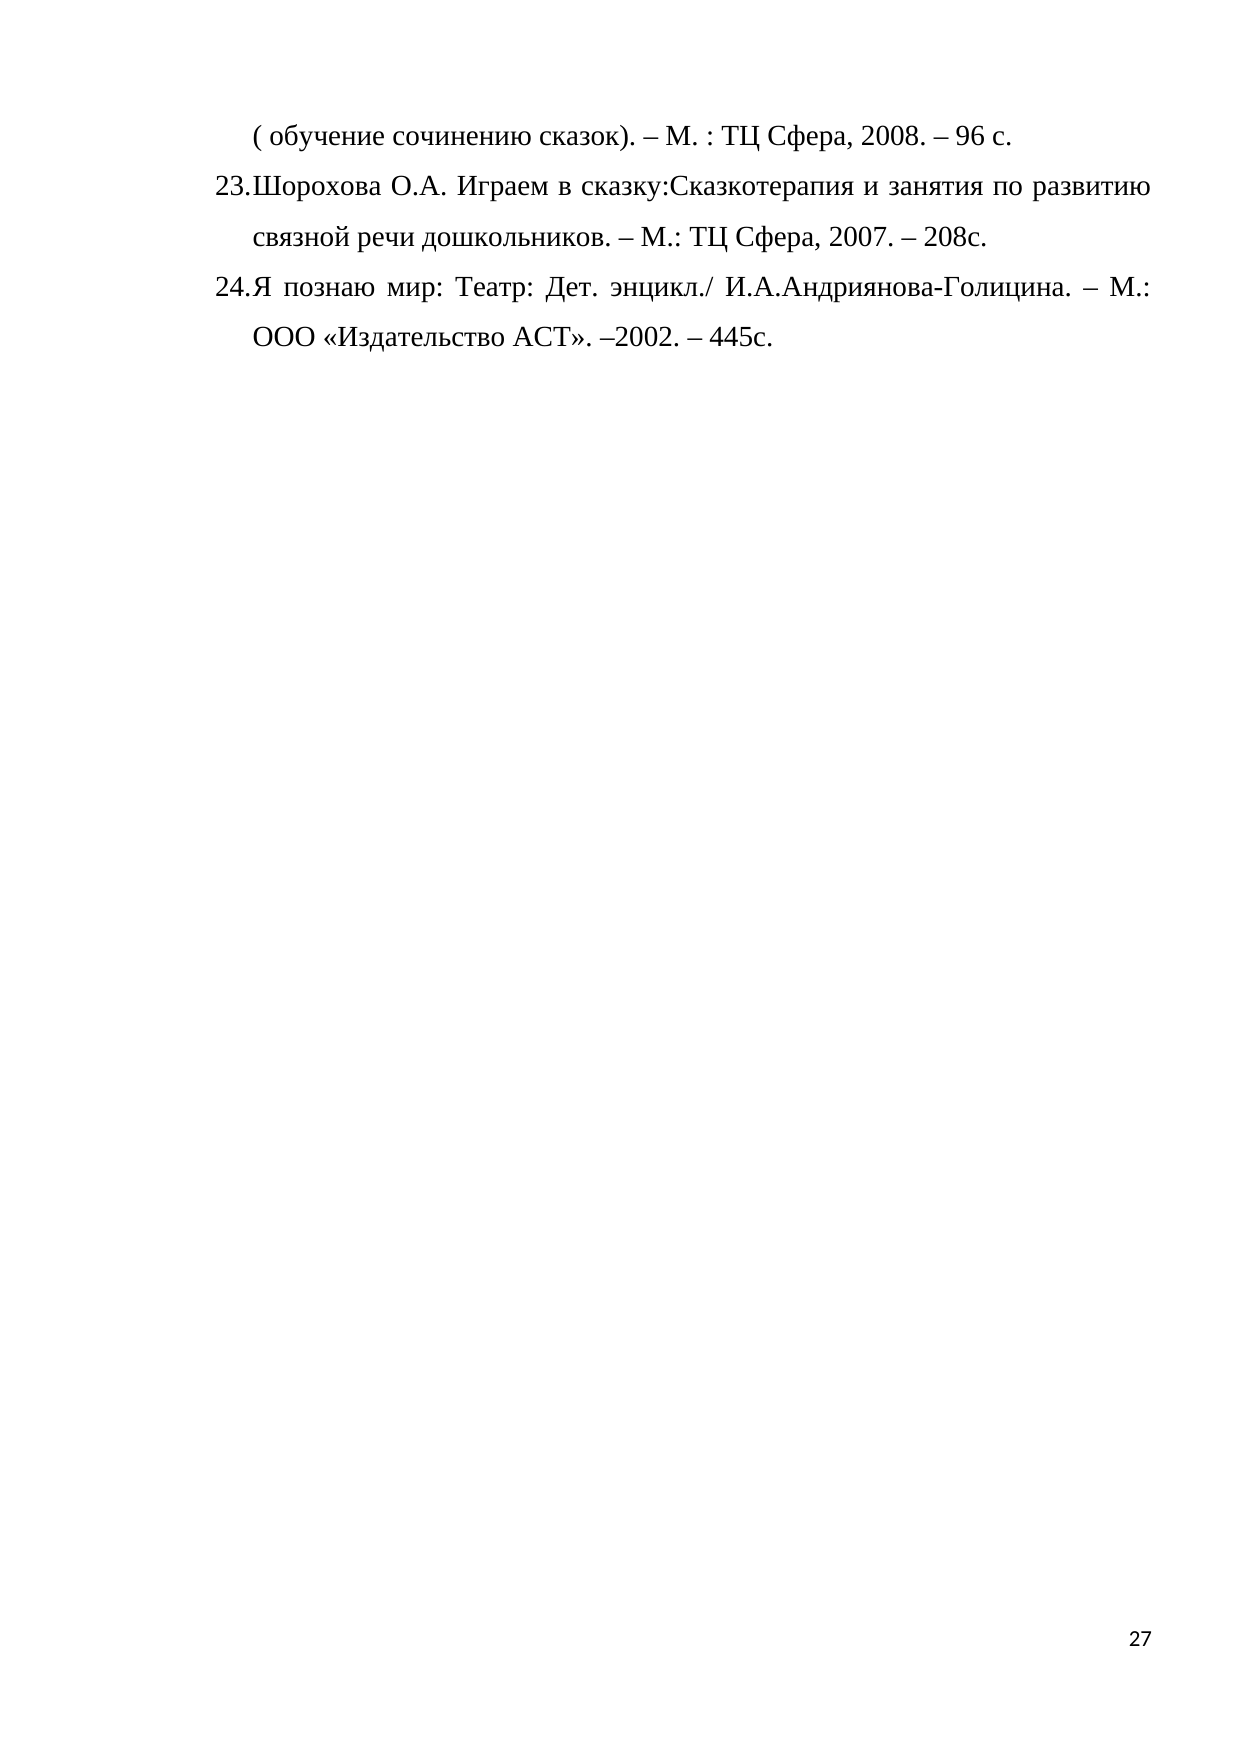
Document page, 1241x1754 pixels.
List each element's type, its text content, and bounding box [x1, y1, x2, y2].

list Я познаю мир: Театр: Дет. энцикл./ И.А.Андриянова-Голицина. – М.: ООО «Издательство АСТ». –2002. – 445с. [215, 269, 1152, 353]
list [215, 118, 1152, 152]
list Шорохова О.А. Играем в сказку:Сказкотерапия и занятия по развитию связной речи дошкольников. – М.: ТЦ Сфера, 2007. – 208с. [215, 168, 1152, 252]
